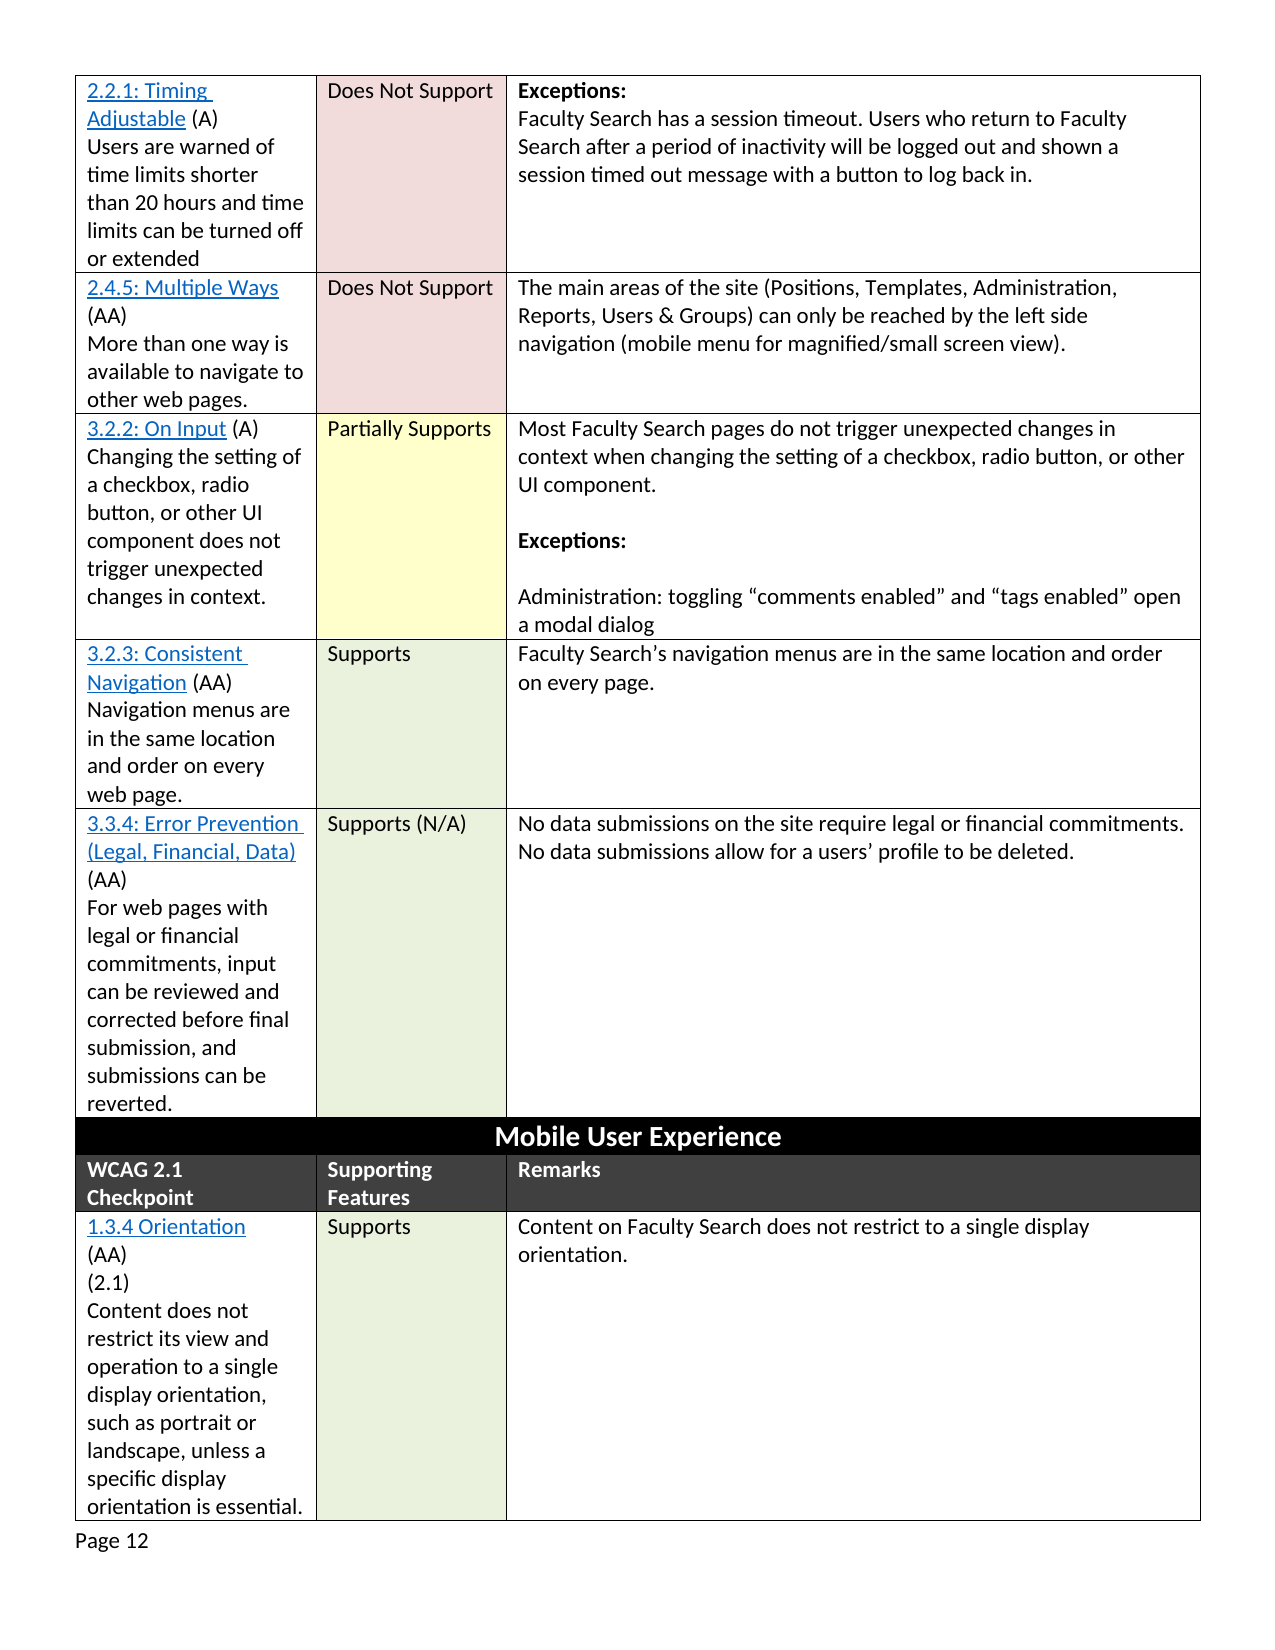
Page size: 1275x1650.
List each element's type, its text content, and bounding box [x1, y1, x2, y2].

table_cell No data submissions on the site require legal or financial commitments. No data submissions allow for a users’ profile to be deleted. [507, 809, 1200, 1117]
table_cell Faculty Search’s navigation menus are in the same location and order on every page. [507, 640, 1200, 808]
table_cell Mobile User Experience [76, 1118, 1200, 1154]
table_cell Supports [317, 640, 506, 808]
table_cell Most Faculty Search pages do not trigger unexpected changes in context when changing the setting of a checkbox, radio button, or other UI component. Exceptions: Administration: toggling “comments enabled” and “tags enabled” open a modal dialog [507, 414, 1200, 638]
table_cell 3.3.4: Error Prevention (Legal, Financial, Data) (AA) For web pages with legal or financial commitments, input can be reviewed and corrected before final submission, and submissions can be reverted. [76, 809, 316, 1117]
table_cell Partially Supports [317, 414, 506, 638]
table_cell 2.2.1: Timing Adjustable (A) Users are warned of time limits shorter than 20 hours and time limits can be turned off or extended [76, 76, 316, 272]
table_cell WCAG 2.1 Checkpoint [76, 1155, 316, 1211]
table_cell Does Not Support [317, 76, 506, 272]
table_cell Remarks [507, 1155, 1200, 1211]
table_cell 3.2.2: On Input (A) Changing the setting of a checkbox, radio button, or other UI component does not trigger unexpected changes in context. [76, 414, 316, 638]
table_cell Supports [317, 1212, 506, 1520]
table_cell Does Not Support [317, 273, 506, 413]
table_cell 1.3.4 Orientation (AA) (2.1) Content does not restrict its view and operation to a single display orientation, such as portrait or landscape, unless a specific display orientation is essential. [76, 1212, 316, 1520]
table_cell The main areas of the site (Positions, Templates, Administration, Reports, Users & Groups) can only be reached by the left side navigation (mobile menu for magnified/small screen view). [507, 273, 1200, 413]
table_cell 3.2.3: Consistent Navigation (AA) Navigation menus are in the same location and order on every web page. [76, 640, 316, 808]
table_cell Content on Faculty Search does not restrict to a single display orientation. [507, 1212, 1200, 1520]
table_cell Supports (N/A) [317, 809, 506, 1117]
table_cell Supporting Features [317, 1155, 506, 1211]
table_cell 2.4.5: Multiple Ways (AA) More than one way is available to navigate to other web pages. [76, 273, 316, 413]
table_cell Exceptions: Faculty Search has a session timeout. Users who return to Faculty Search after a period of inactivity will be logged out and shown a session timed out message with a button to log back in. [507, 76, 1200, 272]
